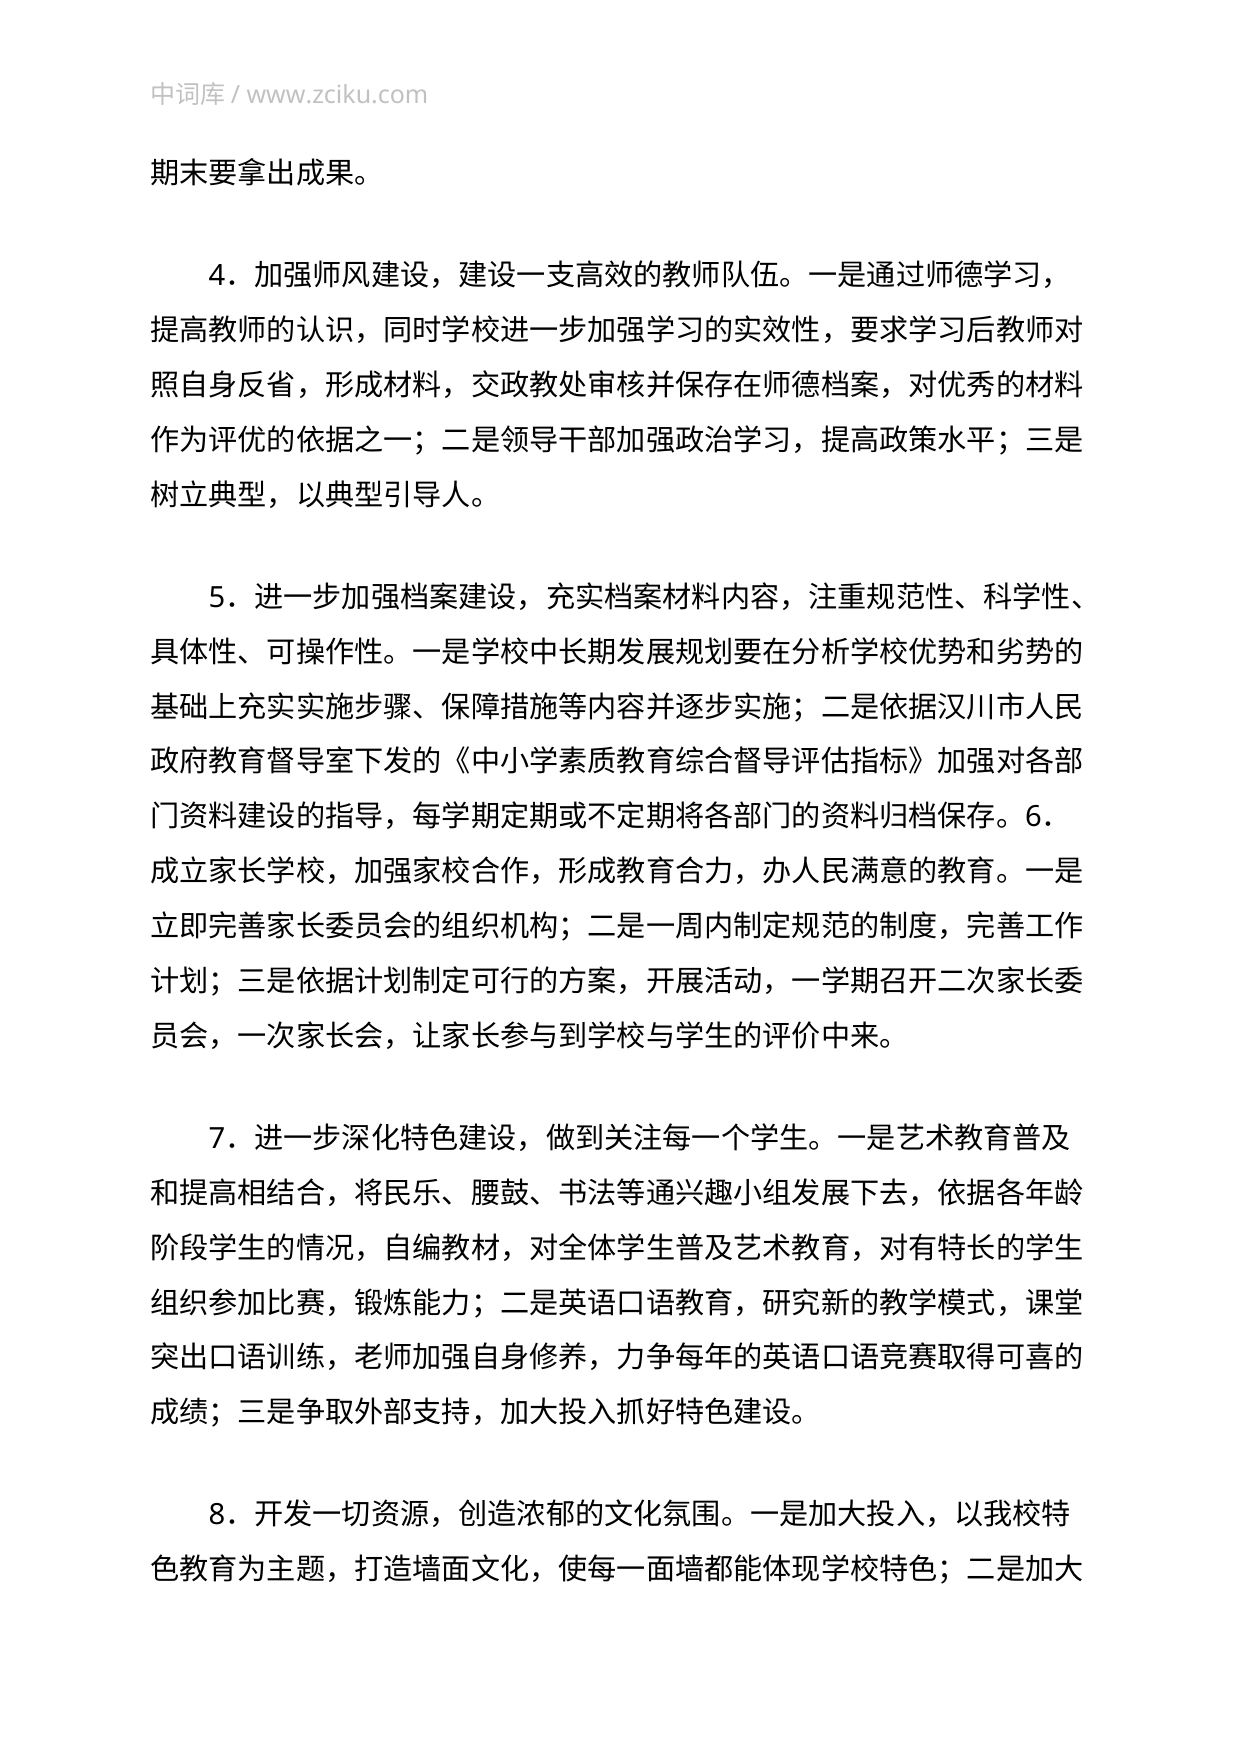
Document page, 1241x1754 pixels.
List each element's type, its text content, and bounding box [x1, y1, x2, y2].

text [150, 1491, 1090, 1588]
text 4．加强师风建设，建设一支高效的教师队伍。一是通过师德学习，提高教师的认识，同时学校进一步加强学习的实效性，要求学习后教师对照自身反省，形成材料，交政教处审核并保存在师德档案，对优秀的材料作为评优的依据之一；二是领导干部加强政治学习，提高政策水平；三是树立典型，以典型引导人。 [150, 252, 1090, 514]
text 5．进一步加强档案建设，充实档案材料内容，注重规范性、科学性、具体性、可操作性。一是学校中长期发展规划要在分析学校优势和劣势的基础上充实实施步骤、保障措施等内容并逐步实施；二是依据汉川市人民政府教育督导室下发的《中小学素质教育综合督导评估指标》加强对各部门资料建设的指导，每学期定期或不定期将各部门的资料归档保存。6．成立家长学校，加强家校合作，形成教育合力，办人民满意的教育。一是立即完善家长委员会的组织机构；二是一周内制定规范的制度，完善工作计划；三是依据计划制定可行的方案，开展活动，一学期召开二次家长委员会，一次家长会，让家长参与到学校与学生的评价中来。 [150, 573, 1090, 1055]
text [150, 150, 1090, 192]
text 7．进一步深化特色建设，做到关注每一个学生。一是艺术教育普及和提高相结合，将民乐、腰鼓、书法等通兴趣小组发展下去，依据各年龄阶段学生的情况，自编教材，对全体学生普及艺术教育，对有特长的学生组织参加比赛，锻炼能力；二是英语口语教育，研究新的教学模式，课堂突出口语训练，老师加强自身修养，力争每年的英语口语竞赛取得可喜的成绩；三是争取外部支持，加大投入抓好特色建设。 [150, 1114, 1090, 1431]
